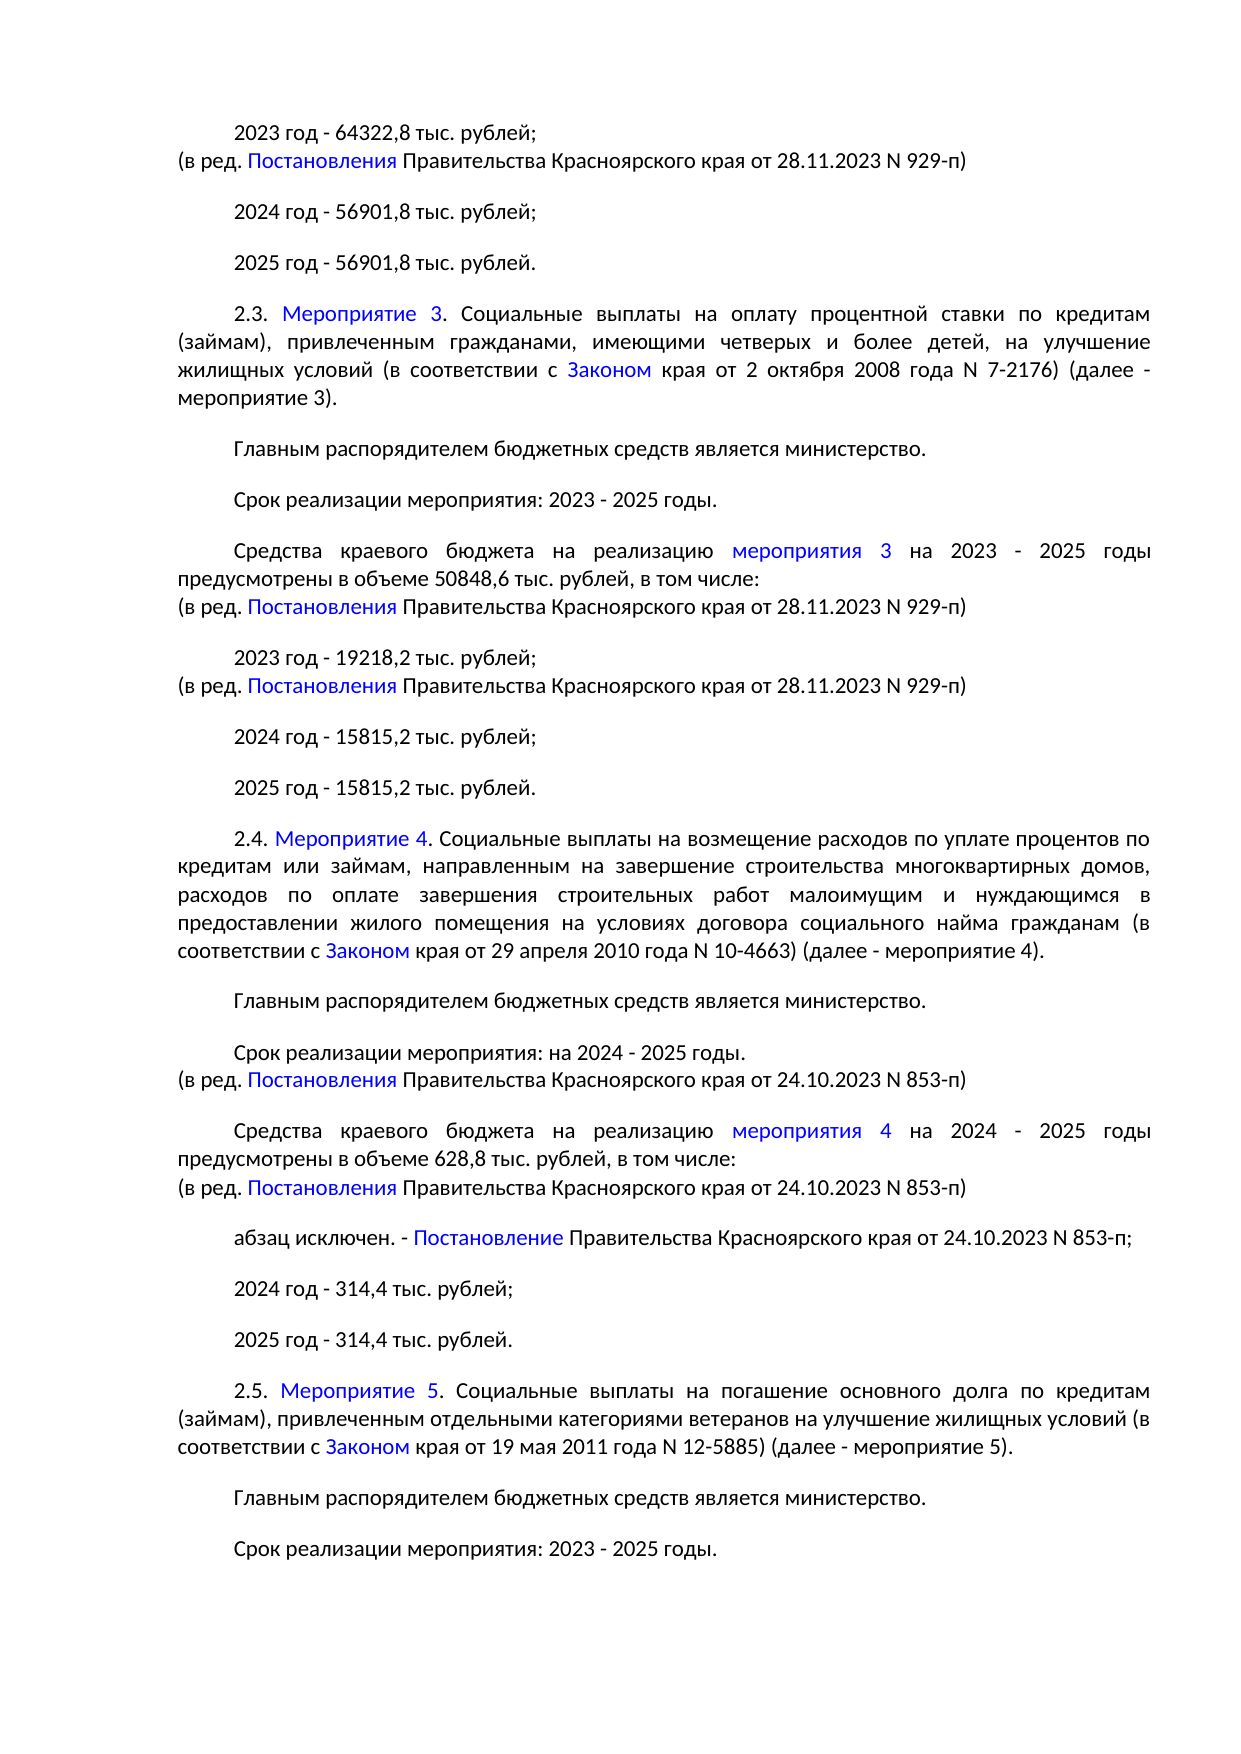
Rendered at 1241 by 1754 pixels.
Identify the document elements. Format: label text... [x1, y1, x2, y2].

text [177, 146, 1152, 174]
text (в ред. Постановления Правительства Красноярского края от 28.11.2023 N 929-п) [177, 592, 1152, 620]
text Срок реализации мероприятия: 2023 - 2025 годы. [177, 485, 1152, 513]
text 2024 год - 56901,8 тыс. рублей; [177, 197, 1152, 225]
text (в ред. Постановления Правительства Красноярского края от 28.11.2023 N 929-п) [177, 671, 1152, 699]
text 2024 год - 314,4 тыс. рублей; [177, 1274, 1152, 1302]
text Главным распорядителем бюджетных средств является министерство. [177, 1483, 1152, 1511]
text Средства краевого бюджета на реализацию мероприятия 3 на 2023 - 2025 годы предусмотрены в объеме 50848,6 тыс. рублей, в том числе: [177, 536, 1152, 592]
text Срок реализации мероприятия: 2023 - 2025 годы. [177, 1534, 1152, 1562]
text Срок реализации мероприятия: на 2024 - 2025 годы. [177, 1038, 1152, 1066]
text (в ред. Постановления Правительства Красноярского края от 24.10.2023 N 853-п) [177, 1173, 1152, 1201]
text Главным распорядителем бюджетных средств является министерство. [177, 987, 1152, 1015]
text абзац исключен. - Постановление Правительства Красноярского края от 24.10.2023 N 853-п; [177, 1223, 1152, 1252]
text 2025 год - 56901,8 тыс. рублей. [177, 248, 1152, 276]
text 2.4. Мероприятие 4. Социальные выплаты на возмещение расходов по уплате процентов по кредитам или займам, направленным на завершение строительства многоквартирных домов, расходов по оплате завершения строительных работ малоимущим и нуждающимся в предоставлении жилого помещения на условиях договора социального найма гражданам (в соответствии с Законом края от 29 апреля 2010 года N 10-4663) (далее - мероприятие 4). [177, 824, 1152, 964]
text 2023 год - 19218,2 тыс. рублей; [177, 643, 1152, 671]
text 2025 год - 15815,2 тыс. рублей. [177, 773, 1152, 801]
text 2.5. Мероприятие 5. Социальные выплаты на погашение основного долга по кредитам (займам), привлеченным отдельными категориями ветеранов на улучшение жилищных условий (в соответствии с Законом края от 19 мая 2011 года N 12-5885) (далее - мероприятие 5). [177, 1376, 1152, 1460]
text 2025 год - 314,4 тыс. рублей. [177, 1325, 1152, 1353]
text (в ред. Постановления Правительства Красноярского края от 24.10.2023 N 853-п) [177, 1066, 1152, 1094]
text Средства краевого бюджета на реализацию мероприятия 4 на 2024 - 2025 годы предусмотрены в объеме 628,8 тыс. рублей, в том числе: [177, 1117, 1152, 1173]
text Главным распорядителем бюджетных средств является министерство. [177, 434, 1152, 462]
text 2.3. Мероприятие 3. Социальные выплаты на оплату процентной ставки по кредитам (займам), привлеченным гражданами, имеющими четверых и более детей, на улучшение жилищных условий (в соответствии с Законом края от 2 октября 2008 года N 7-2176) (далее - мероприятие 3). [177, 299, 1152, 411]
text 2023 год - 64322,8 тыс. рублей; [177, 118, 1152, 146]
text 2024 год - 15815,2 тыс. рублей; [177, 722, 1152, 750]
